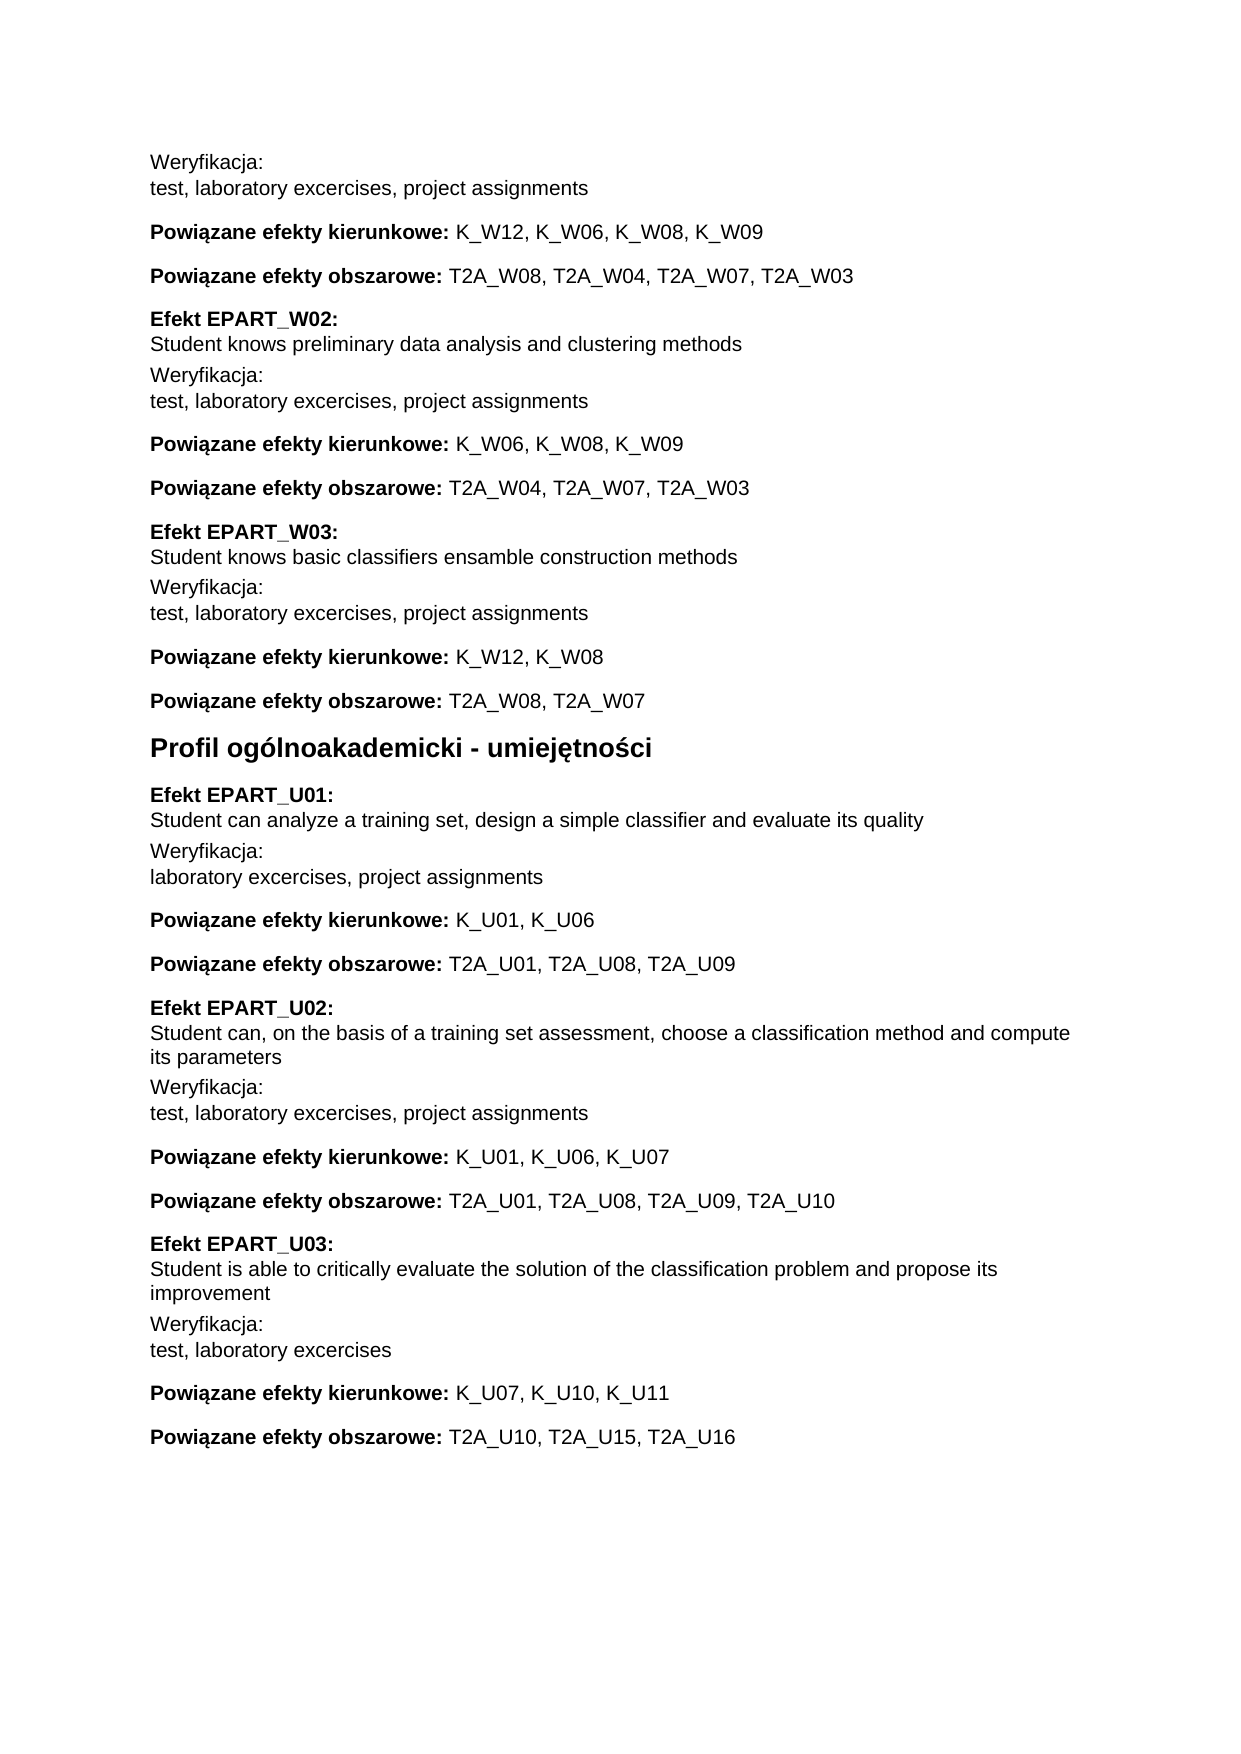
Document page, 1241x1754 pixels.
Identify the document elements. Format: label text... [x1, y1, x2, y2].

text Powiązane efekty obszarowe: T2A_W04, T2A_W07, T2A_W03 [150, 476, 1090, 500]
text Efekt EPART_U01: [150, 783, 1090, 807]
text test, laboratory excercises [150, 1337, 1090, 1361]
text Weryfikacja: [150, 1311, 1090, 1335]
text Weryfikacja: [150, 1075, 1090, 1099]
text Powiązane efekty kierunkowe: K_W12, K_W06, K_W08, K_W09 [150, 220, 1090, 244]
text Efekt EPART_U03: [150, 1232, 1090, 1256]
text test, laboratory excercises, project assignments [150, 388, 1090, 412]
text test, laboratory excercises, project assignments [150, 1101, 1090, 1125]
text Powiązane efekty obszarowe: T2A_U01, T2A_U08, T2A_U09 [150, 952, 1090, 976]
subtitle Profil ogólnoakademicki - umiejętności [150, 732, 1090, 763]
text test, laboratory excercises, project assignments [150, 176, 1090, 200]
text Powiązane efekty kierunkowe: K_U01, K_U06, K_U07 [150, 1145, 1090, 1169]
text Efekt EPART_W03: [150, 520, 1090, 544]
text Weryfikacja: [150, 150, 1090, 174]
text Powiązane efekty obszarowe: T2A_W08, T2A_W04, T2A_W07, T2A_W03 [150, 263, 1090, 287]
text test, laboratory excercises, project assignments [150, 601, 1090, 625]
text laboratory excercises, project assignments [150, 864, 1090, 888]
text Student is able to critically evaluate the solution of the classification problem and propose its improvement [150, 1257, 1090, 1305]
text Efekt EPART_W02: [150, 307, 1090, 331]
text Weryfikacja: [150, 362, 1090, 386]
text Weryfikacja: [150, 838, 1090, 862]
text Powiązane efekty obszarowe: T2A_U10, T2A_U15, T2A_U16 [150, 1425, 1090, 1449]
text Powiązane efekty kierunkowe: K_U01, K_U06 [150, 908, 1090, 932]
text Powiązane efekty obszarowe: T2A_U01, T2A_U08, T2A_U09, T2A_U10 [150, 1188, 1090, 1212]
text Powiązane efekty kierunkowe: K_W06, K_W08, K_W09 [150, 432, 1090, 456]
text Student can analyze a training set, design a simple classifier and evaluate its quality [150, 808, 1090, 832]
text Powiązane efekty kierunkowe: K_U07, K_U10, K_U11 [150, 1381, 1090, 1405]
text Efekt EPART_U02: [150, 996, 1090, 1020]
text Weryfikacja: [150, 575, 1090, 599]
text Powiązane efekty obszarowe: T2A_W08, T2A_W07 [150, 688, 1090, 712]
text Student can, on the basis of a training set assessment, choose a classification method and compute its parameters [150, 1021, 1090, 1069]
text Powiązane efekty kierunkowe: K_W12, K_W08 [150, 645, 1090, 669]
text Student knows basic classifiers ensamble construction methods [150, 545, 1090, 569]
text Student knows preliminary data analysis and clustering methods [150, 332, 1090, 356]
